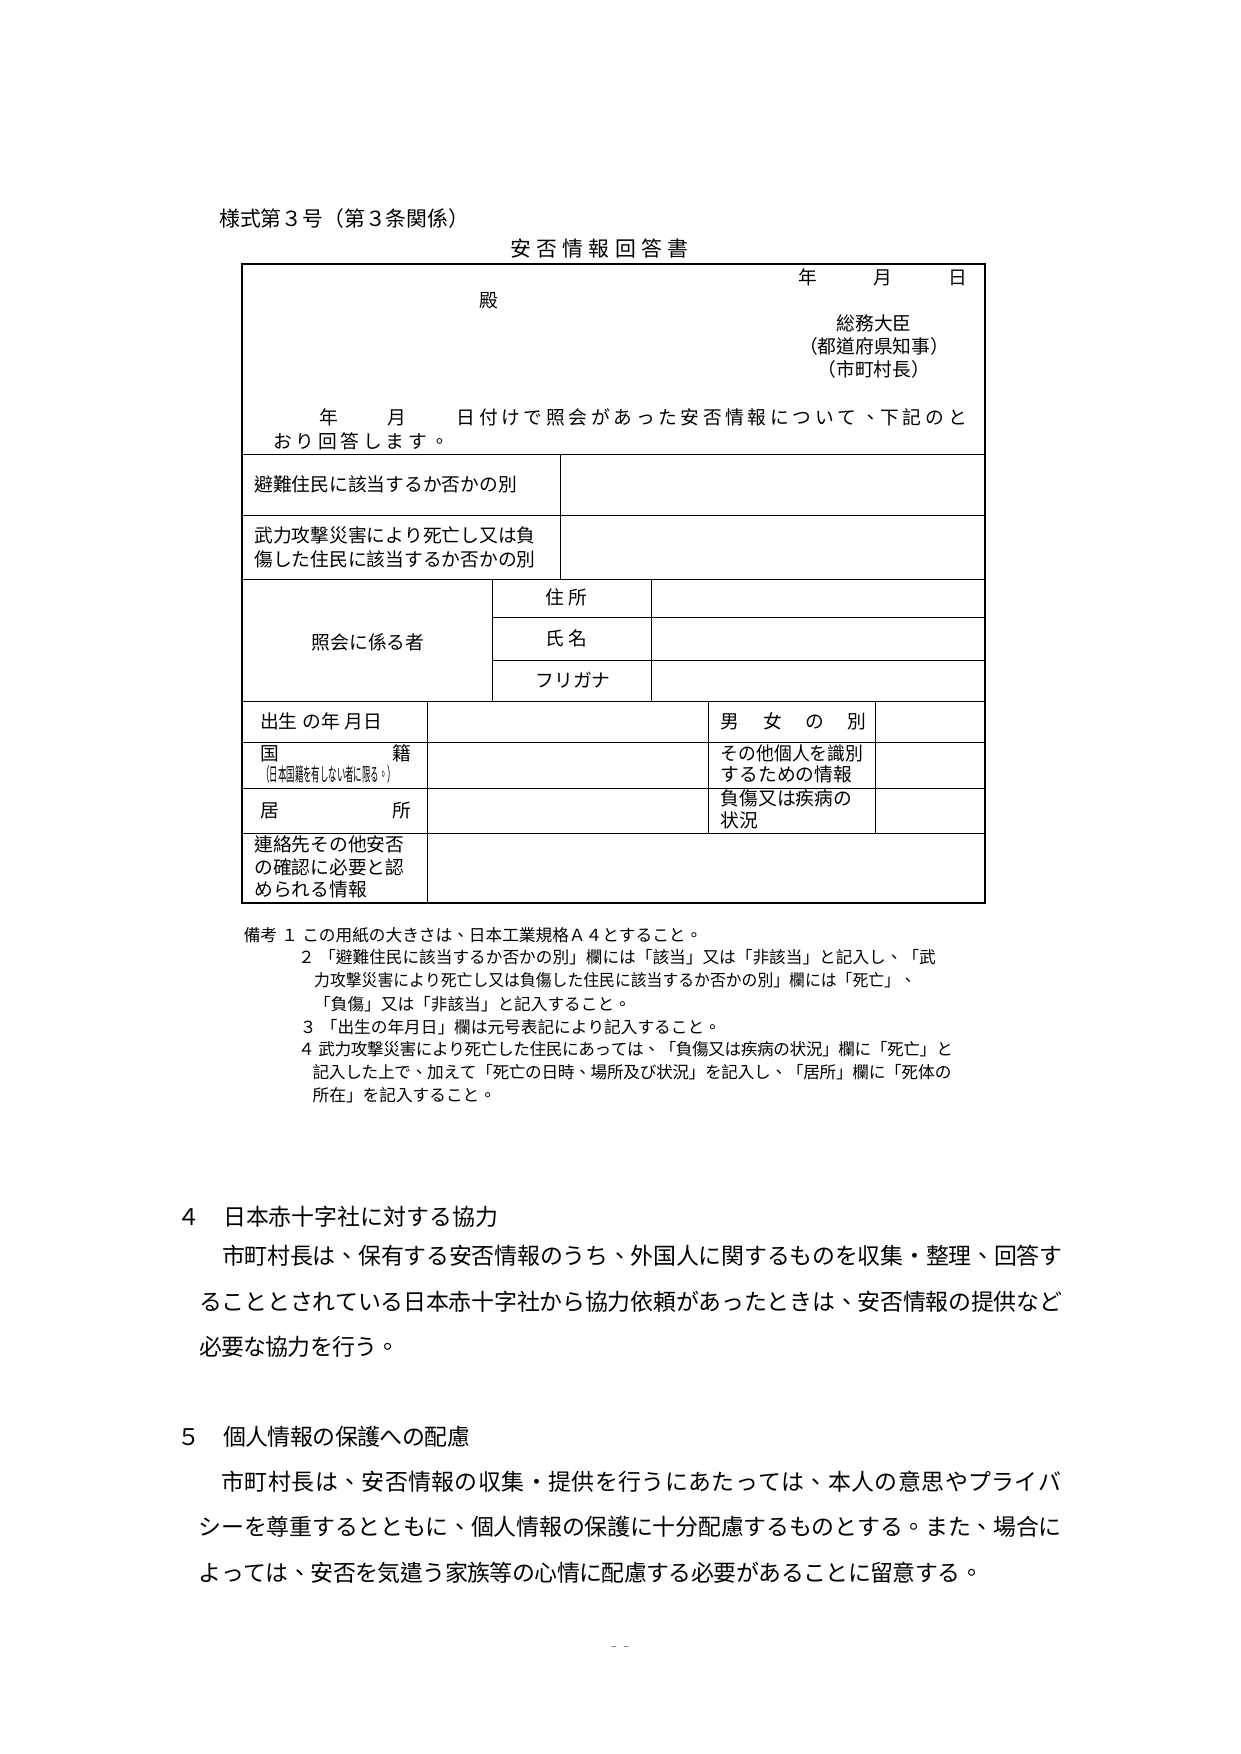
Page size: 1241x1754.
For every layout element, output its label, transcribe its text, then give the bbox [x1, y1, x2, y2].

table_cell 氏 名 [493, 618, 651, 660]
text ３ 「出生の年月日」欄は元号表記により記入すること。 [299, 1015, 1240, 1038]
table_cell [428, 702, 708, 742]
table_cell 住 所 [493, 580, 651, 617]
table_cell [876, 702, 984, 742]
table_cell [428, 789, 708, 833]
table_header 年 月 日 殿 総務大臣 （都道府県知事） （市町村長） 年 月 日付けで照会があった安否情報について 、下記の とおり回答します。 [243, 265, 984, 454]
table_cell [876, 743, 984, 787]
table_cell 出生 の年 月日 [243, 702, 427, 742]
table_cell 避難住民に該当するか否かの別 [243, 455, 560, 515]
table_cell [876, 789, 984, 833]
table_cell 国 籍 （日本国籍を有しない者に限る。） [243, 743, 427, 787]
text 市町村長は、保有する安否情報のうち、外国人に関するものを収集・整理、回答することとされている日本赤十字社から協力依頼があったときは、安否情報の提供など必要な協力を行う。 [199, 1240, 1064, 1362]
text ４ 日本赤十字社に対する協力 [177, 1201, 1240, 1232]
text ２ 「避難住民に該当するか否かの別」欄には「該当」又は「非該当」と記入し、「武力攻撃災害により死亡し又は負傷した住民に該当するか否かの別」欄には「死亡」、 [298, 946, 940, 992]
text ４ 武力攻撃災害により死亡した住民にあっては、「負傷又は疾病の状況」欄に「死亡」と記入した上で、加えて「死亡の日時、場所及び状況」を記入し、「居所」欄に「死体の所在」を記入すること。 [298, 1038, 957, 1107]
table_cell 負傷又は疾病の 状況 [709, 789, 875, 833]
text 備考 １ この用紙の大きさは、日本工業規格Ａ４とすること。 [243, 923, 1240, 946]
table_cell [428, 834, 984, 902]
table_cell [561, 516, 984, 578]
table_cell [561, 455, 984, 515]
table_cell 武力攻撃災害により死亡し又は負傷した住民に該当するか否かの別 [243, 516, 560, 578]
table_cell その他個人を識別 するための情報 [709, 743, 875, 787]
text ５ 個人情報の保護への配慮 [177, 1421, 1240, 1452]
table_cell [428, 743, 708, 787]
text 「負傷」又は「非該当」と記入すること。 [314, 992, 1240, 1015]
text 市町村長は、安否情報の収集・提供を行うにあたっては、本人の意思やプライバシーを尊重するとともに、個人情報の保護に十分配慮するものとする。また、場合によっては、安否を気遣う家族等の心情に配慮する必要があることに留意する。 [198, 1466, 1064, 1588]
table_cell [652, 661, 984, 701]
table_cell 居 所 [243, 789, 427, 833]
table_cell [652, 580, 984, 617]
table_cell 照会に係る者 [243, 580, 492, 701]
table_cell 連絡先その他安否 の確認に必要と認 められる情報 [243, 834, 427, 902]
table_cell フリガナ [493, 661, 651, 701]
table_cell 男 女 の 別 [709, 702, 875, 742]
text 安 否 情 報 回 答 書 [510, 234, 1240, 263]
table_cell [652, 618, 984, 660]
text 様式第３号（第３条関係） [219, 204, 470, 233]
